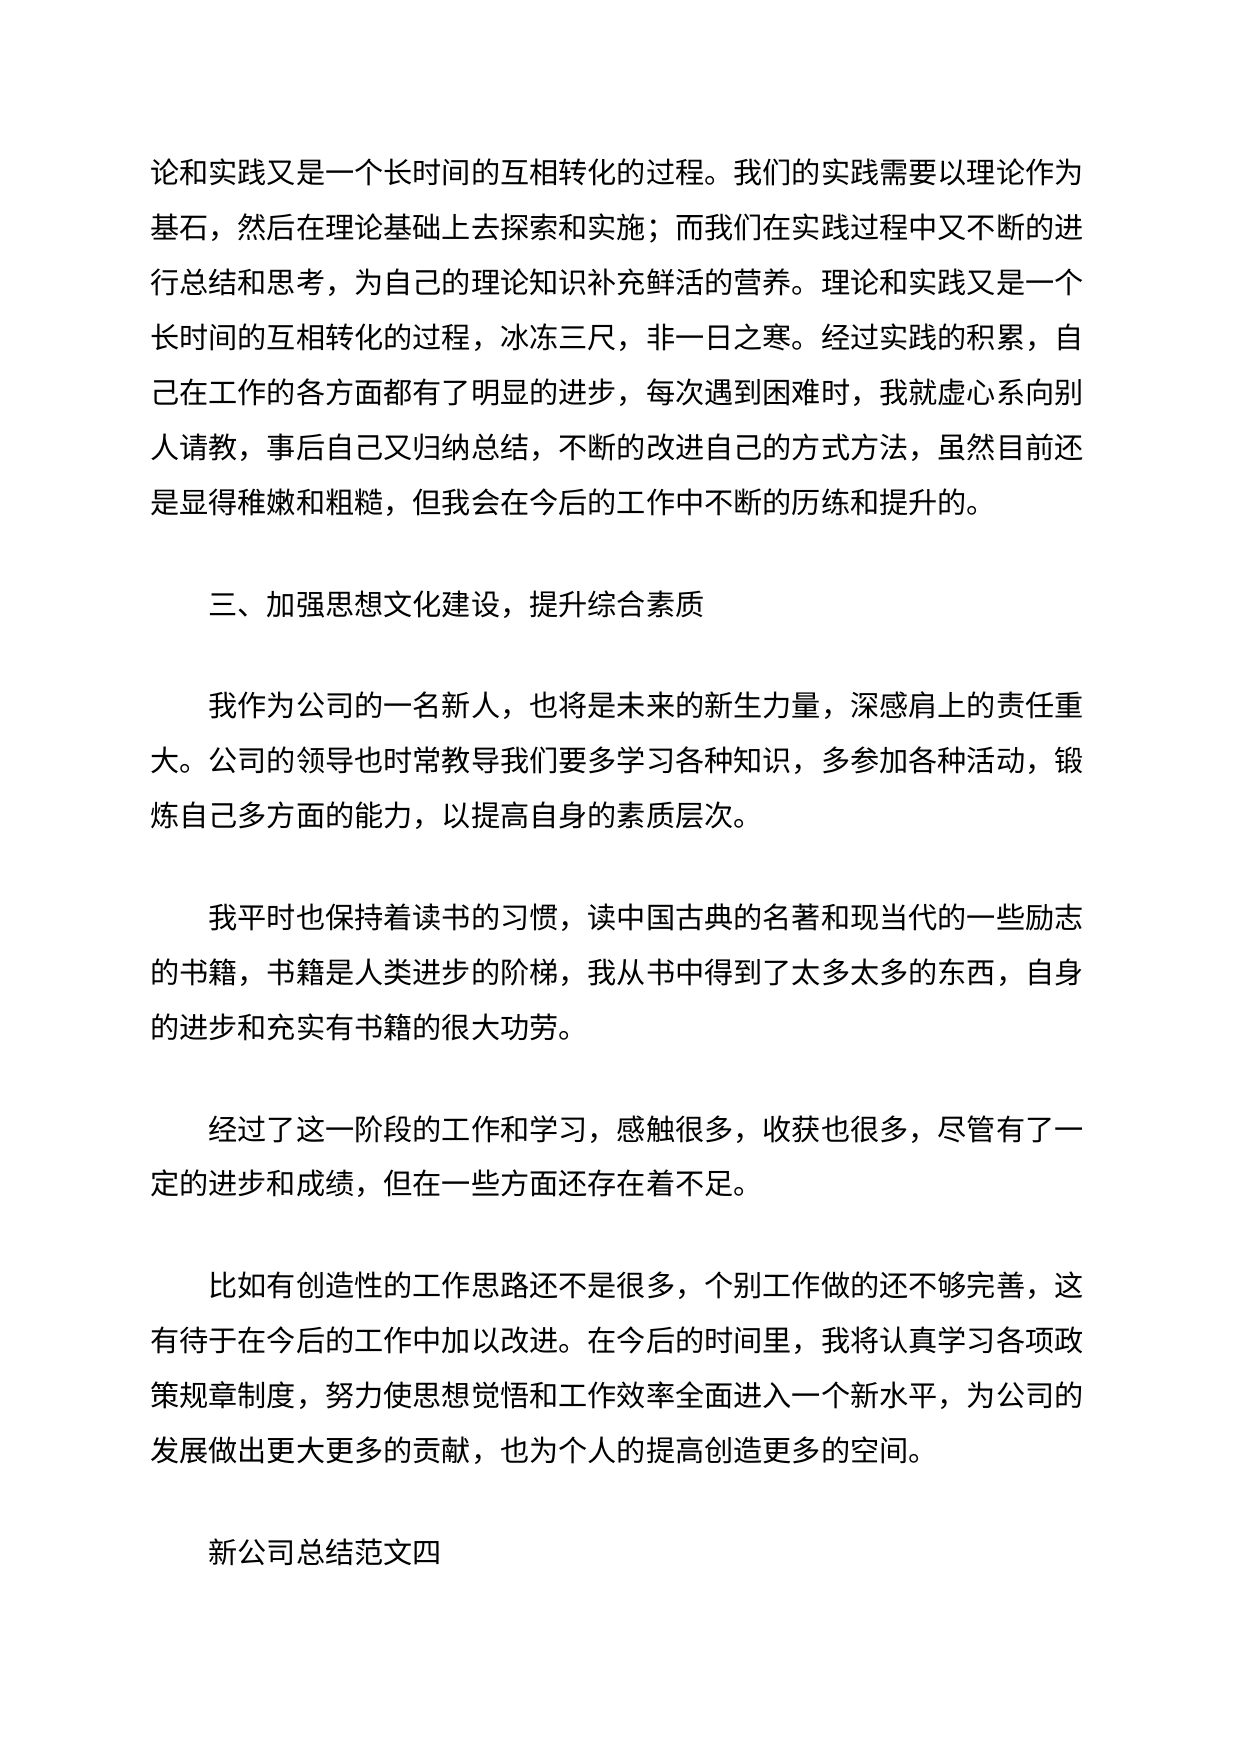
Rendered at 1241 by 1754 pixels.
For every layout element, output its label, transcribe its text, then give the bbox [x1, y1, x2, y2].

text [150, 150, 1090, 522]
text 新公司总结范文四 [150, 1529, 1090, 1571]
text 三、加强思想文化建设，提升综合素质 [150, 581, 1090, 623]
text 比如有创造性的工作思路还不是很多，个别工作做的还不够完善，这有待于在今后的工作中加以改进。在今后的时间里，我将认真学习各项政策规章制度，努力使思想觉悟和工作效率全面进入一个新水平，为公司的发展做出更大更多的贡献，也为个人的提高创造更多的空间。 [150, 1263, 1090, 1470]
text 我作为公司的一名新人，也将是未来的新生力量，深感肩上的责任重大。公司的领导也时常教导我们要多学习各种知识，多参加各种活动，锻炼自己多方面的能力，以提高自身的素质层次。 [150, 683, 1090, 835]
text 我平时也保持着读书的习惯，读中国古典的名著和现当代的一些励志的书籍，书籍是人类进步的阶梯，我从书中得到了太多太多的东西，自身的进步和充实有书籍的很大功劳。 [150, 894, 1090, 1047]
text 经过了这一阶段的工作和学习，感触很多，收获也很多，尽管有了一定的进步和成绩，但在一些方面还存在着不足。 [150, 1106, 1090, 1203]
